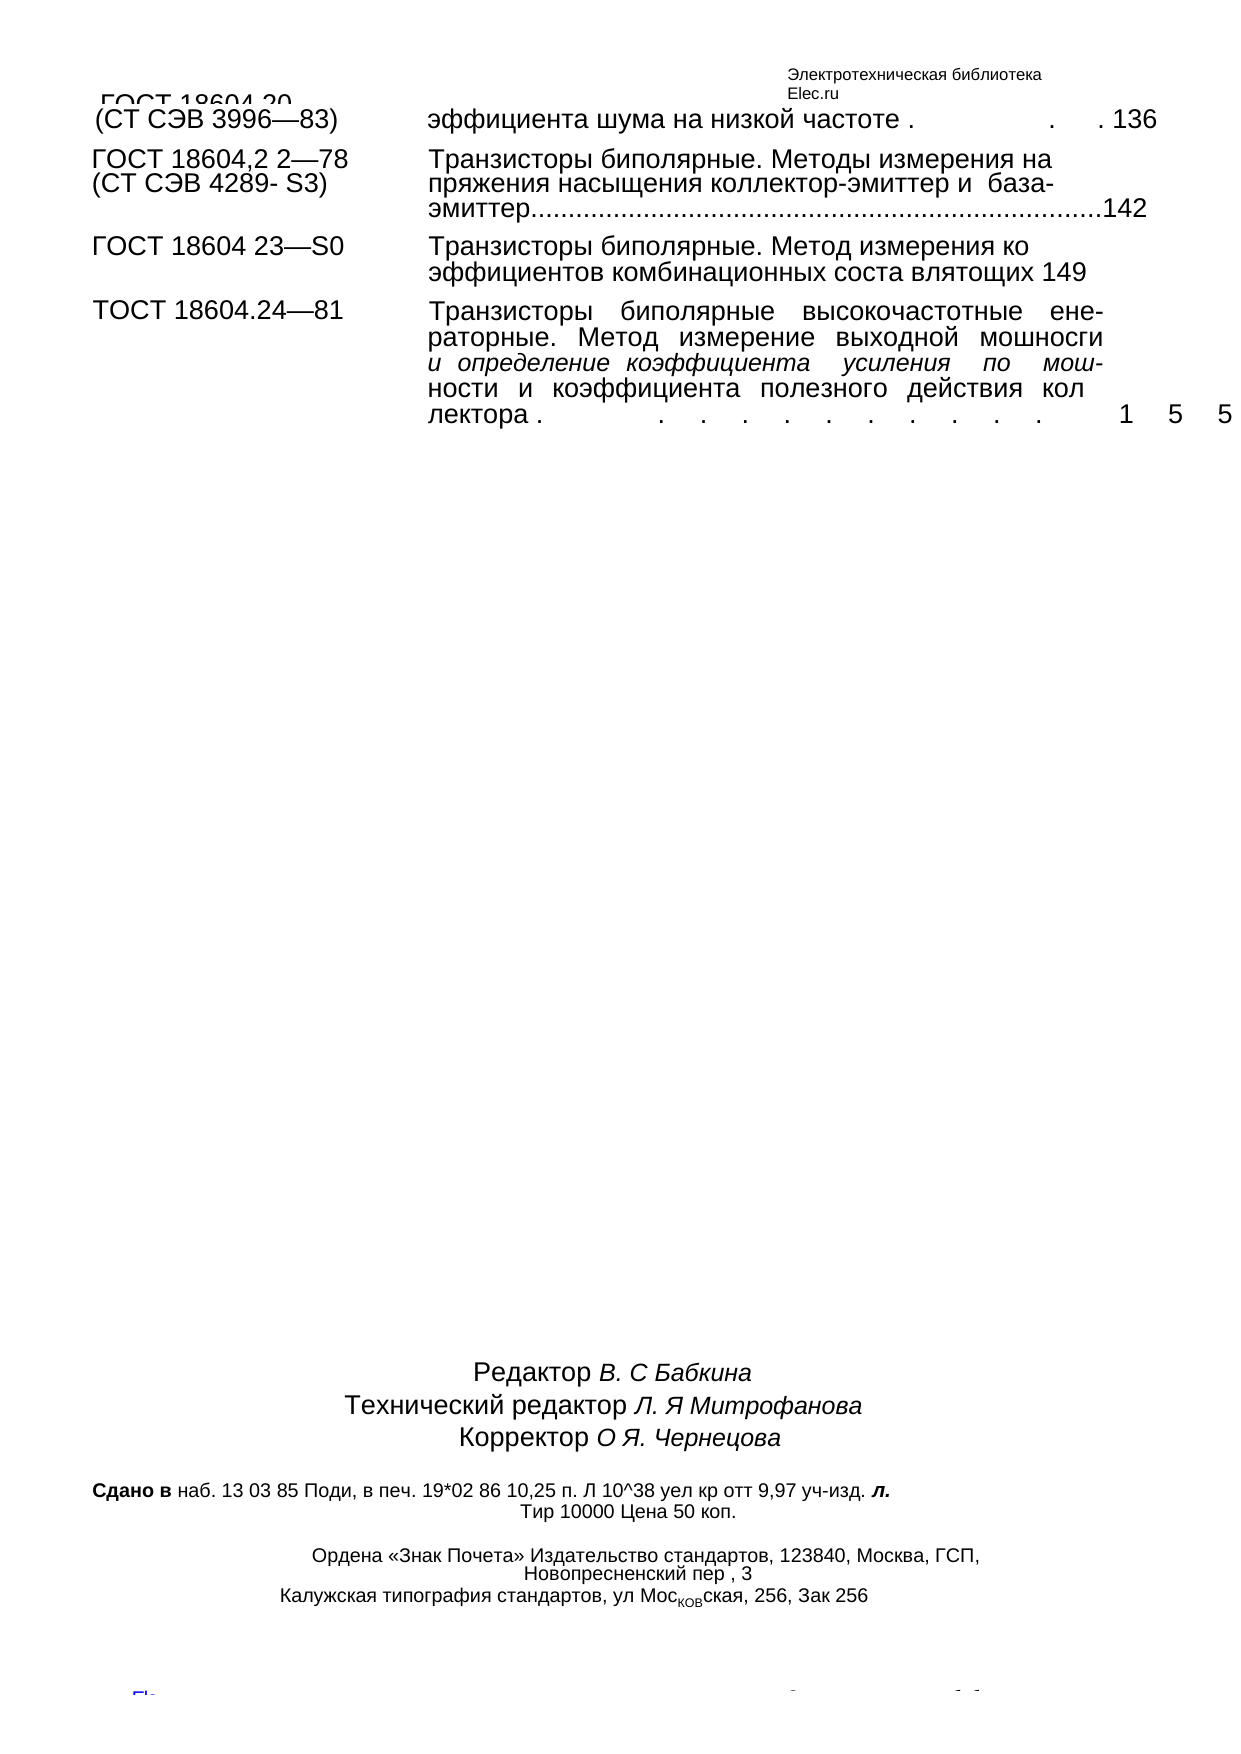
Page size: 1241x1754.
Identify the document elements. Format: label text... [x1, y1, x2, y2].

text ГОСТ 18604 23—S0 [92, 230, 348, 261]
text Транзисторы биполярные высокочастотные ене- раторные. Метод измерение выходной мошносги и определение коэффициента усиления по мош- ности и коэффициента полезного действия кол­ [427, 299, 1104, 403]
text Тир 10000 Цена 50 коп. [342, 1502, 915, 1523]
text ГОСТ 18604,2 2—78 (СТ СЭВ 4289- S3) [91, 149, 351, 198]
text Редактор В. С Бабкина [342, 1356, 883, 1387]
text Технический редактор Л. Я Митрофанова [342, 1389, 865, 1420]
text лектора . . . . . . . . . . . 1 5 5 [428, 403, 1240, 428]
text Корректор О Я. Чернецова [342, 1421, 898, 1453]
text ТОСТ 18604.24—81 [92, 294, 348, 325]
text Сдано в наб. 13 03 85 Поди, в печ. 19*02 86 10,25 п. Л 10^38 уел кр отт 9,97 уч-изд. л. [92, 1480, 1240, 1502]
text эффициента шума на низкой частоте . . . 136 [427, 104, 1240, 134]
text Калужская типография стандартов, ул МосКОВская, 256, Зак 256 [279, 1584, 1240, 1608]
text Транзисторы биполярные. Методы измерения на­ пряжения насыщения коллектор-эмиттер и база- эмиттер 142 [428, 148, 1148, 223]
text Ордена «Знак Почета» Издательство стандартов, 123840, Москва, ГСП, Новопресненский пер , 3 [312, 1548, 983, 1584]
text (СТ СЭВ 3996—83) [94, 104, 348, 135]
text Транзисторы биполярные. Метод измерения ко­ эффициентов комбинационных соста влятощих 149 [428, 234, 1148, 288]
